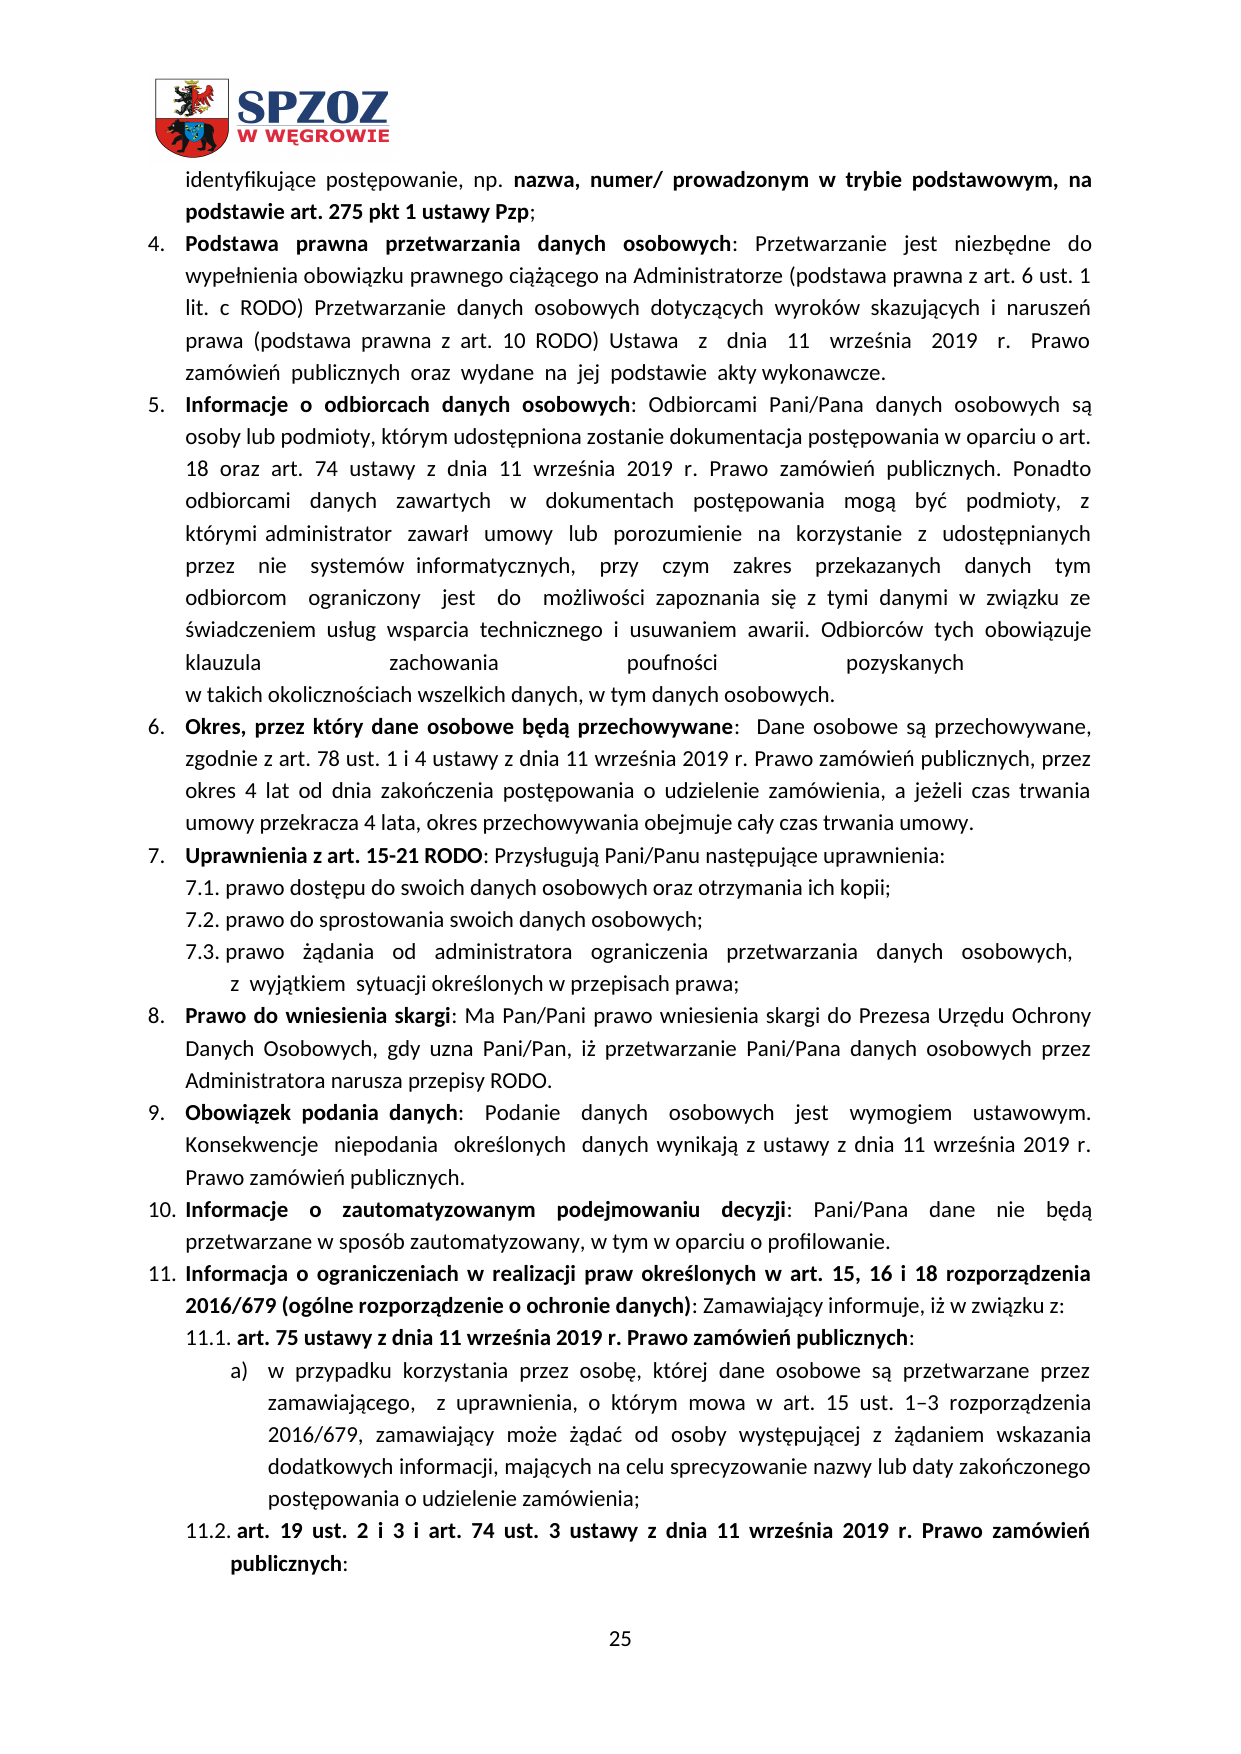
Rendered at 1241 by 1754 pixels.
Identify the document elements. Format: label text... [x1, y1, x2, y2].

list Okres, przez który dane osobowe będą przechowywane: Dane osobowe są przechowywane, zgodnie z art. 78 ust. 1 i 4 ustawy z dnia 11 września 2019 r. Prawo zamówień publicznych, przez okres 4 lat od dnia zakończenia postępowania o udzielenie zamówienia, a jeżeli czas trwania umowy przekracza 4 lata, okres przechowywania obejmuje cały czas trwania umowy. [148, 712, 1093, 837]
picture [147, 73, 400, 165]
list Podstawa prawna przetwarzania danych osobowych: Przetwarzanie jest niezbędne do wypełnienia obowiązku prawnego ciążącego na Administratorze (podstawa prawna z art. 6 ust. 1 lit. c RODO) Przetwarzanie danych osobowych dotyczących wyroków skazujących i naruszeń prawa (podstawa prawna z art. 10 RODO) Ustawa z dnia 11 września 2019 r. Prawo zamówień publicznych oraz wydane na jej podstawie akty wykonawcze. [148, 229, 1093, 386]
list Obowiązek podania danych: Podanie danych osobowych jest wymogiem ustawowym. Konsekwencje niepodania określonych danych wynikają z ustawy z dnia 11 września 2019 r. Prawo zamówień publicznych. [148, 1098, 1093, 1191]
list Uprawnienia z art. 15-21 RODO: Przysługują Pani/Panu następujące uprawnienia: [148, 841, 1093, 869]
list Prawo do wniesienia skargi: Ma Pan/Pani prawo wniesienia skargi do Prezesa Urzędu Ochrony Danych Osobowych, gdy uzna Pani/Pan, iż przetwarzanie Pani/Pana danych osobowych przez Administratora narusza przepisy RODO. [148, 1002, 1093, 1094]
list art. 75 ustawy z dnia 11 września 2019 r. Prawo zamówień publicznych: [185, 1323, 1093, 1352]
list Informacje o odbiorcach danych osobowych: Odbiorcami Pani/Pana danych osobowych są osoby lub podmioty, którym udostępniona zostanie dokumentacja postępowania w oparciu o art. 18 oraz art. 74 ustawy z dnia 11 września 2019 r. Prawo zamówień publicznych. Ponadto odbiorcami danych zawartych w dokumentach postępowania mogą być podmioty, z którymi administrator zawarł umowy lub porozumienie na korzystanie z udostępnianych przez nie systemów informatycznych, przy czym zakres przekazanych danych tym odbiorcom ograniczony jest do możliwości zapoznania się z tymi danymi w związku ze świadczeniem usług wsparcia technicznego i usuwaniem awarii. Odbiorców tych obowiązuje klauzula zachowania poufności pozyskanych w takich okolicznościach wszelkich danych, w tym danych osobowych. [148, 390, 1093, 708]
list prawo żądania od administratora ograniczenia przetwarzania danych osobowych, z wyjątkiem sytuacji określonych w przepisach prawa; [185, 937, 1093, 997]
list Informacje o zautomatyzowanym podejmowaniu decyzji: Pani/Pana dane nie będą przetwarzane w sposób zautomatyzowany, w tym w oparciu o profilowanie. [148, 1195, 1093, 1255]
list w przypadku korzystania przez osobę, której dane osobowe są przetwarzane przez zamawiającego, z uprawnienia, o którym mowa w art. 15 ust. 1–3 rozporządzenia 2016/679, zamawiający może żądać od osoby występującej z żądaniem wskazania dodatkowych informacji, mających na celu sprecyzowanie nazwy lub daty zakończonego postępowania o udzielenie zamówienia; [230, 1356, 1093, 1512]
list art. 19 ust. 2 i 3 i art. 74 ust. 3 ustawy z dnia 11 września 2019 r. Prawo zamówień publicznych: [185, 1517, 1093, 1577]
list prawo do sprostowania swoich danych osobowych; [185, 905, 1093, 933]
list prawo dostępu do swoich danych osobowych oraz otrzymania ich kopii; [185, 873, 1093, 901]
list Informacja o ograniczeniach w realizacji praw określonych w art. 15, 16 i 18 rozporządzenia 2016/679 (ogólne rozporządzenie o ochronie danych): Zamawiający informuje, iż w związku z: [148, 1259, 1093, 1319]
